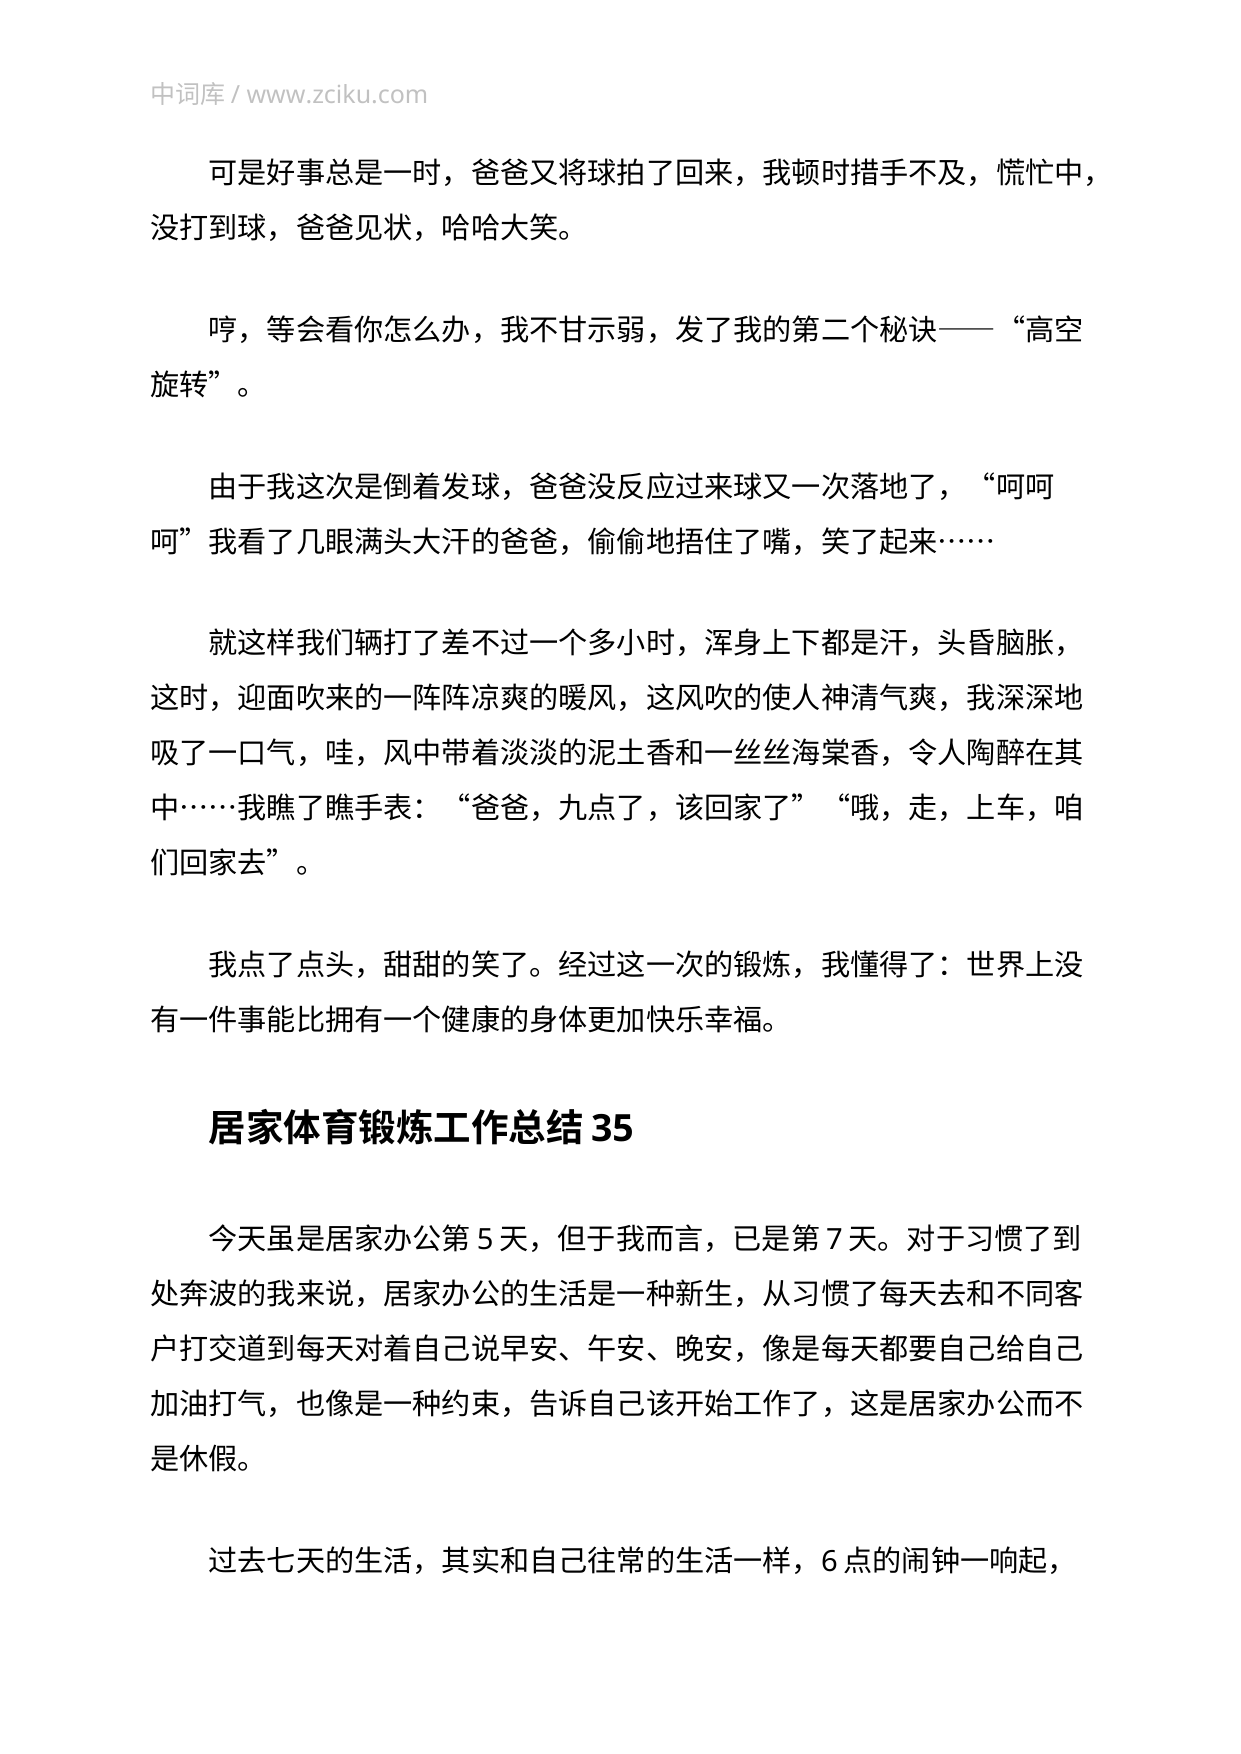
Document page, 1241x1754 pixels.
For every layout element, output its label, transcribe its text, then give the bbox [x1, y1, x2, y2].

text 由于我这次是倒着发球，爸爸没反应过来球又一次落地了，“呵呵呵”我看了几眼满头大汗的爸爸，偷偷地捂住了嘴，笑了起来…… [150, 463, 1090, 561]
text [150, 1537, 1090, 1579]
text 今天虽是居家办公第5天，但于我而言，已是第7天。对于习惯了到处奔波的我来说，居家办公的生活是一种新生，从习惯了每天去和不同客户打交道到每天对着自己说早安、午安、晚安，像是每天都要自己给自己加油打气，也像是一种约束，告诉自己该开始工作了，这是居家办公而不是休假。 [150, 1216, 1090, 1478]
text 我点了点头，甜甜的笑了。经过这一次的锻炼，我懂得了：世界上没有一件事能比拥有一个健康的身体更加快乐幸福。 [150, 941, 1090, 1038]
text 居家体育锻炼工作总结35 [150, 1098, 1090, 1152]
text 哼，等会看你怎么办，我不甘示弱，发了我的第二个秘诀——“高空旋转”。 [150, 307, 1090, 404]
text 可是好事总是一时，爸爸又将球拍了回来，我顿时措手不及，慌忙中，没打到球，爸爸见状，哈哈大笑。 [150, 150, 1090, 247]
text 就这样我们辆打了差不过一个多小时，浑身上下都是汗，头昏脑胀，这时，迎面吹来的一阵阵凉爽的暖风，这风吹的使人神清气爽，我深深地吸了一口气，哇，风中带着淡淡的泥土香和一丝丝海棠香，令人陶醉在其中……我瞧了瞧手表：“爸爸，九点了，该回家了”“哦，走，上车，咱们回家去”。 [150, 620, 1090, 882]
